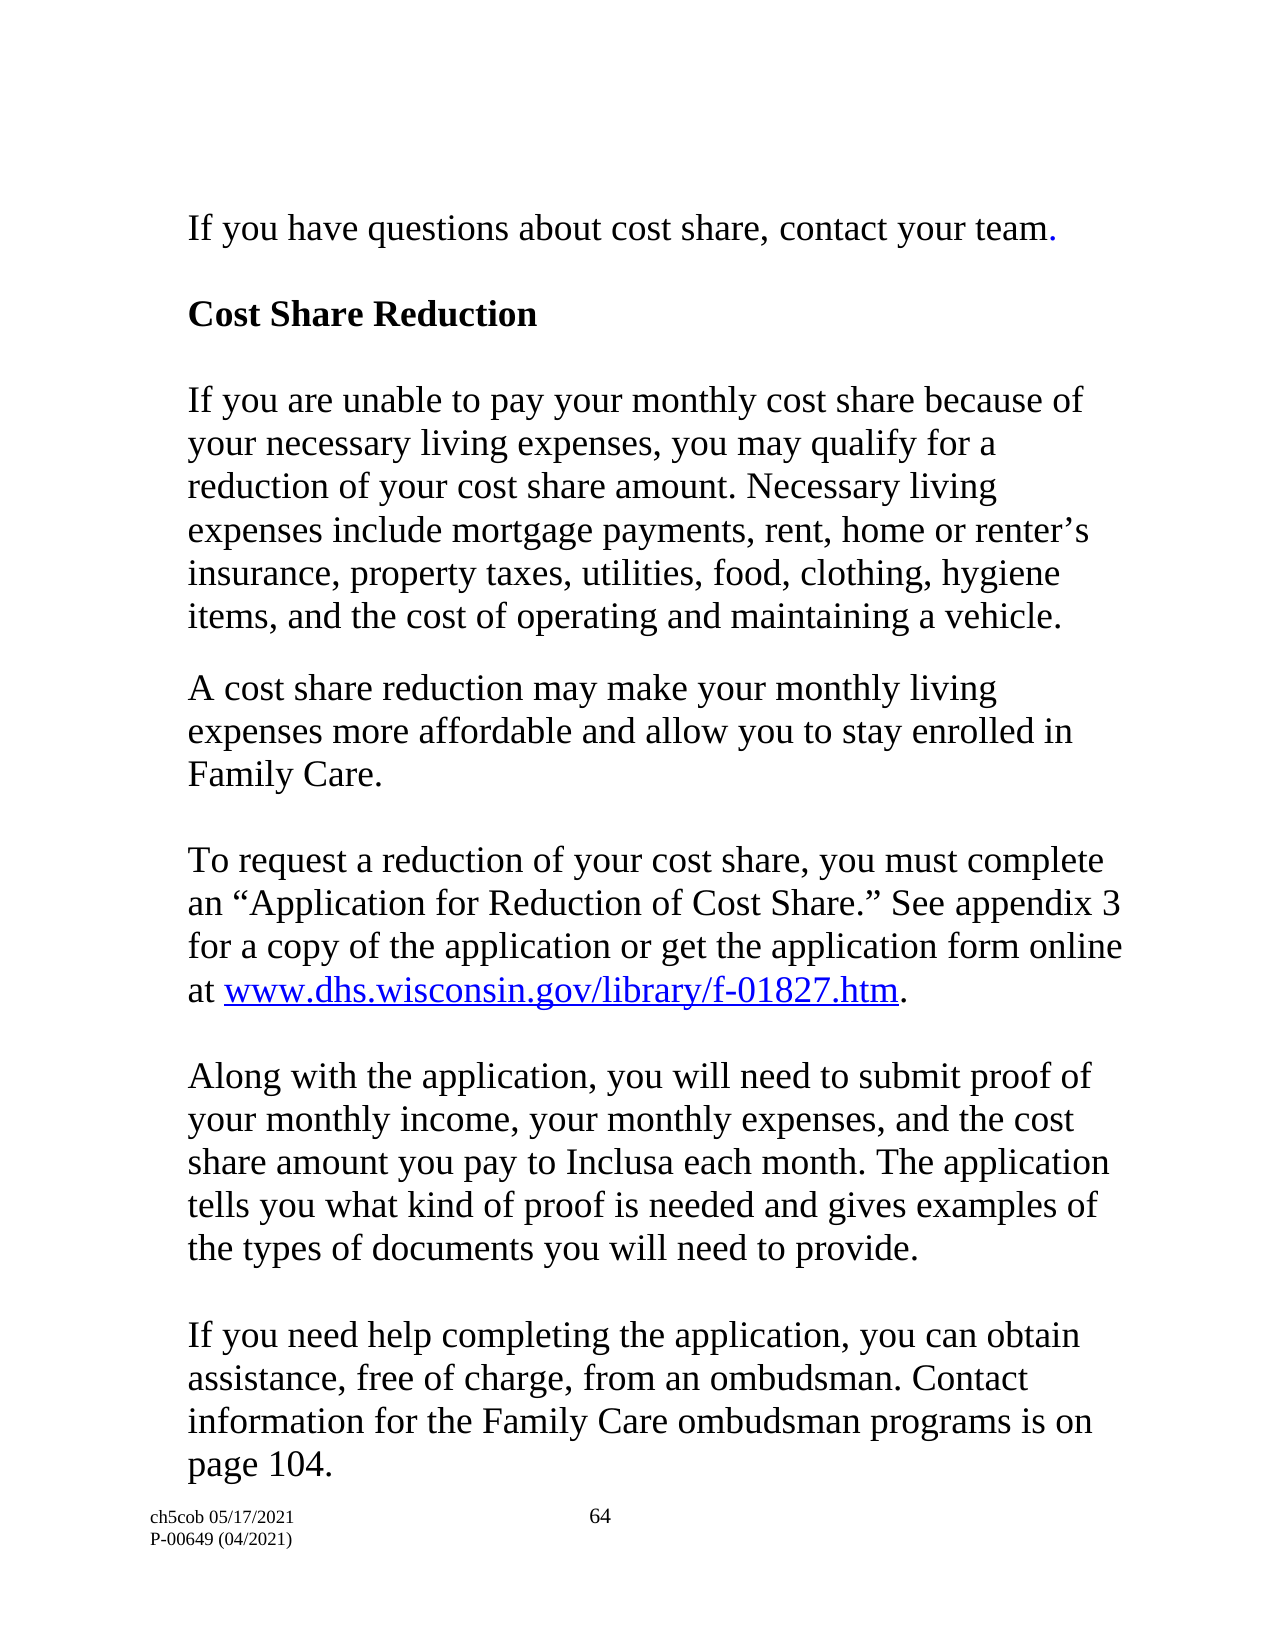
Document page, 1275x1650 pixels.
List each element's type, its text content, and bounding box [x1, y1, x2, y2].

text If you need help completing the application, you can obtain assistance, free of charge, from an ombudsman. Contact information for the Family Care ombudsman programs is on page 64. [187, 1312, 1125, 1484]
text Cost Share Reduction [187, 291, 1125, 334]
text To request a reduction of your cost share, you must complete an “Application for Reduction of Cost Share.” See appendix 3 for a copy of the application or get the application form online at www.dhs.wisconsin.gov/library/f-01827.htm. [187, 838, 1125, 1010]
text If you have questions about cost share, contact your team. [187, 205, 1125, 248]
text If you are unable to pay your monthly cost share because of your necessary living expenses, you may qualify for a reduction of your cost share amount. Necessary living expenses include mortgage payments, rent, home or renter’s insurance, property taxes, utilities, food, clothing, hygiene items, and the cost of operating and maintaining a vehicle. [187, 378, 1125, 636]
text Along with the application, you will need to submit proof of your monthly income, your monthly expenses, and the cost share amount you pay to Inclusa each month. The application tells you what kind of proof is needed and gives examples of the types of documents you will need to provide. [187, 1053, 1125, 1269]
text A cost share reduction may make your monthly living expenses more affordable and allow you to stay enrolled in Family Care. [187, 665, 1125, 794]
